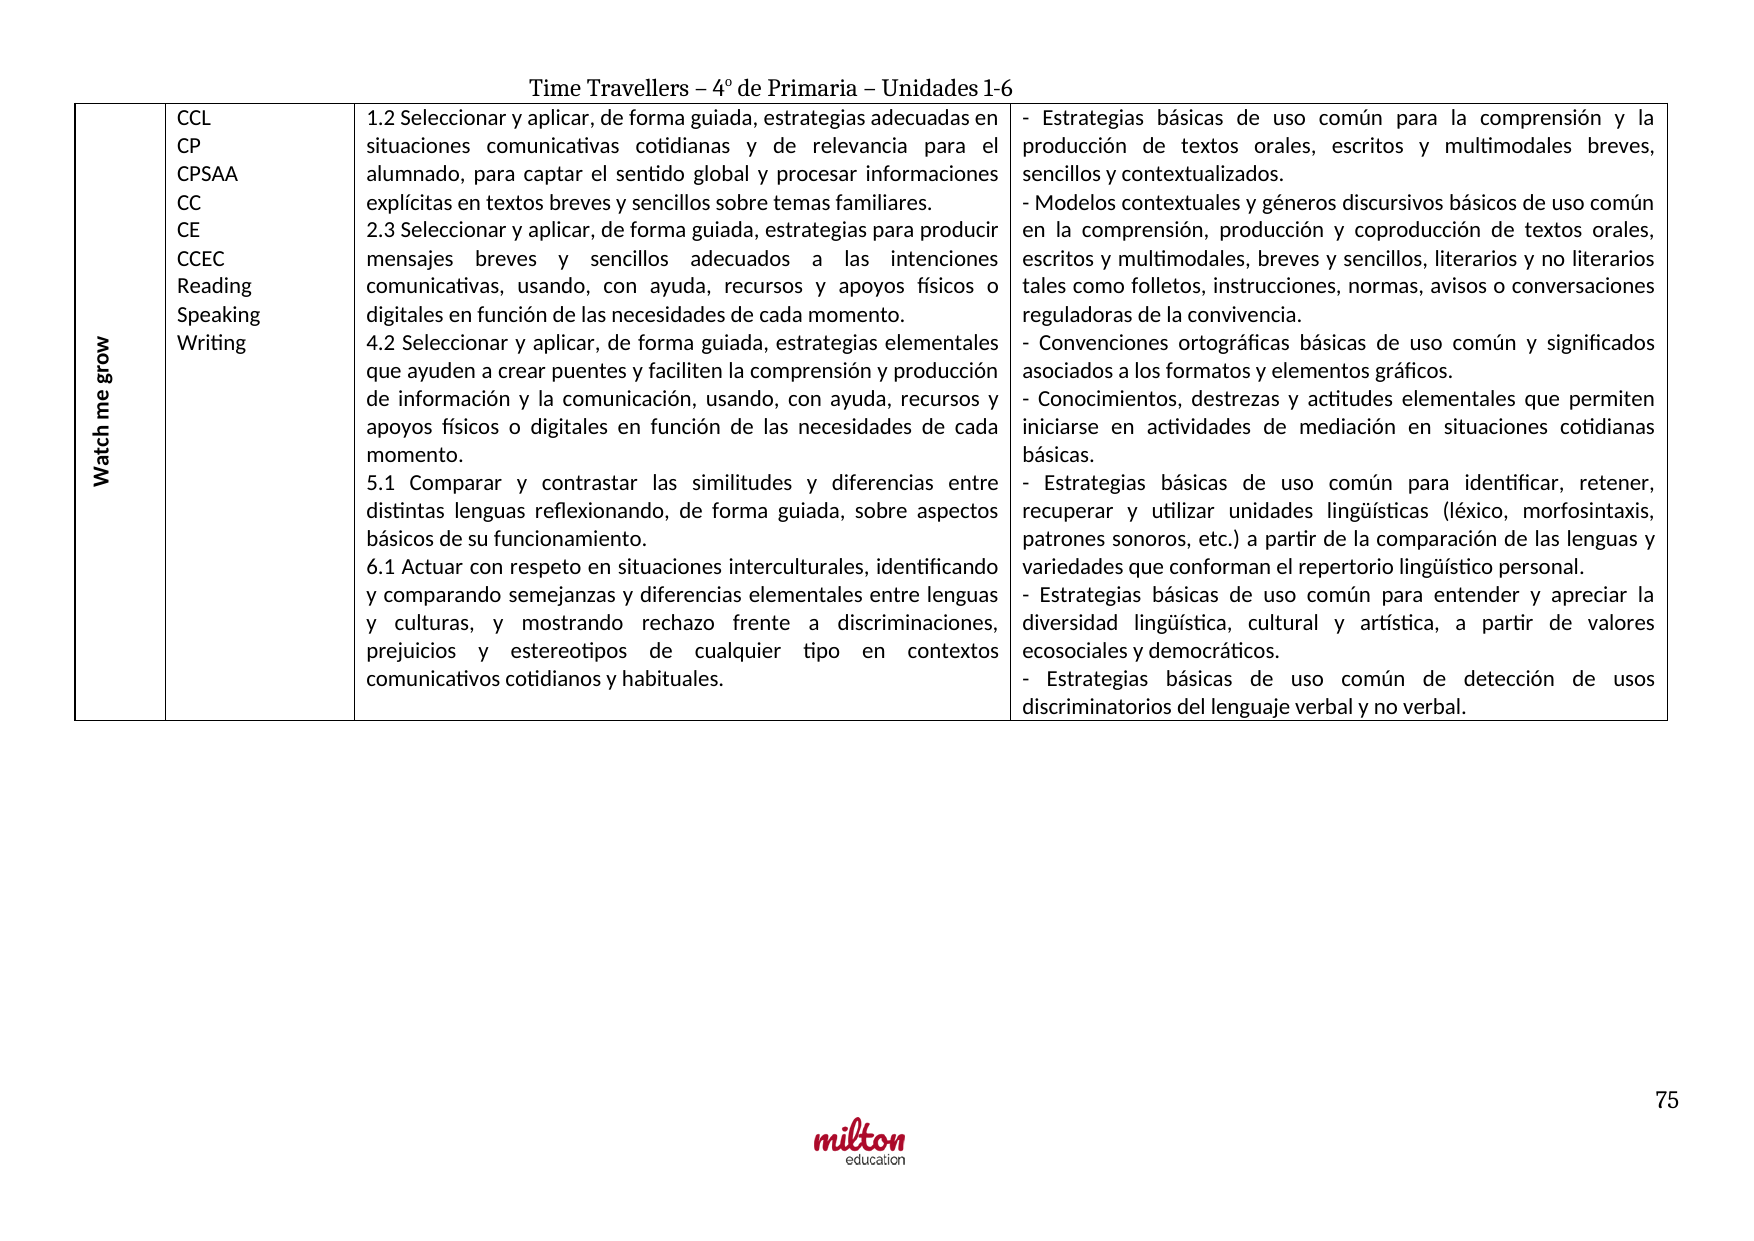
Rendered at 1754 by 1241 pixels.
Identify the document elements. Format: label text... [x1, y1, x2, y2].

table_cell Watch me grow [76, 104, 165, 720]
table_cell - Estrategias básicas de uso común para la comprensión y la producción de textos orales, escritos y multimodales breves, sencillos y contextualizados. - Modelos contextuales y géneros discursivos básicos de uso común en la comprensión, producción y coproducción de textos orales, escritos y multimodales, breves y sencillos, literarios y no literarios tales como folletos, instrucciones, normas, avisos o conversaciones reguladoras de la convivencia. - Convenciones ortográficas básicas de uso común y significados asociados a los formatos y elementos gráficos. - Conocimientos, destrezas y actitudes elementales que permiten iniciarse en actividades de mediación en situaciones cotidianas básicas. - Estrategias básicas de uso común para identificar, retener, recuperar y utilizar unidades lingüísticas (léxico, morfosintaxis, patrones sonoros, etc.) a partir de la comparación de las lenguas y variedades que conforman el repertorio lingüístico personal. - Estrategias básicas de uso común para entender y apreciar la diversidad lingüística, cultural y artística, a partir de valores ecosociales y democráticos. - Estrategias básicas de uso común de detección de usos discriminatorios del lenguaje verbal y no verbal. [1011, 104, 1667, 720]
table_cell CCL CP CPSAA CC CE CCEC Reading Speaking Writing [166, 104, 354, 720]
picture [806, 1114, 911, 1167]
table_cell 1.2 Seleccionar y aplicar, de forma guiada, estrategias adecuadas en situaciones comunicativas cotidianas y de relevancia para el alumnado, para captar el sentido global y procesar informaciones explícitas en textos breves y sencillos sobre temas familiares. 2.3 Seleccionar y aplicar, de forma guiada, estrategias para producir mensajes breves y sencillos adecuados a las intenciones comunicativas, usando, con ayuda, recursos y apoyos físicos o digitales en función de las necesidades de cada momento. 4.2 Seleccionar y aplicar, de forma guiada, estrategias elementales que ayuden a crear puentes y faciliten la comprensión y producción de información y la comunicación, usando, con ayuda, recursos y apoyos físicos o digitales en función de las necesidades de cada momento. 5.1 Comparar y contrastar las similitudes y diferencias entre distintas lenguas reflexionando, de forma guiada, sobre aspectos básicos de su funcionamiento. 6.1 Actuar con respeto en situaciones interculturales, identificando y comparando semejanzas y diferencias elementales entre lenguas y culturas, y mostrando rechazo frente a discriminaciones, prejuicios y estereotipos de cualquier tipo en contextos comunicativos cotidianos y habituales. [355, 104, 1010, 720]
